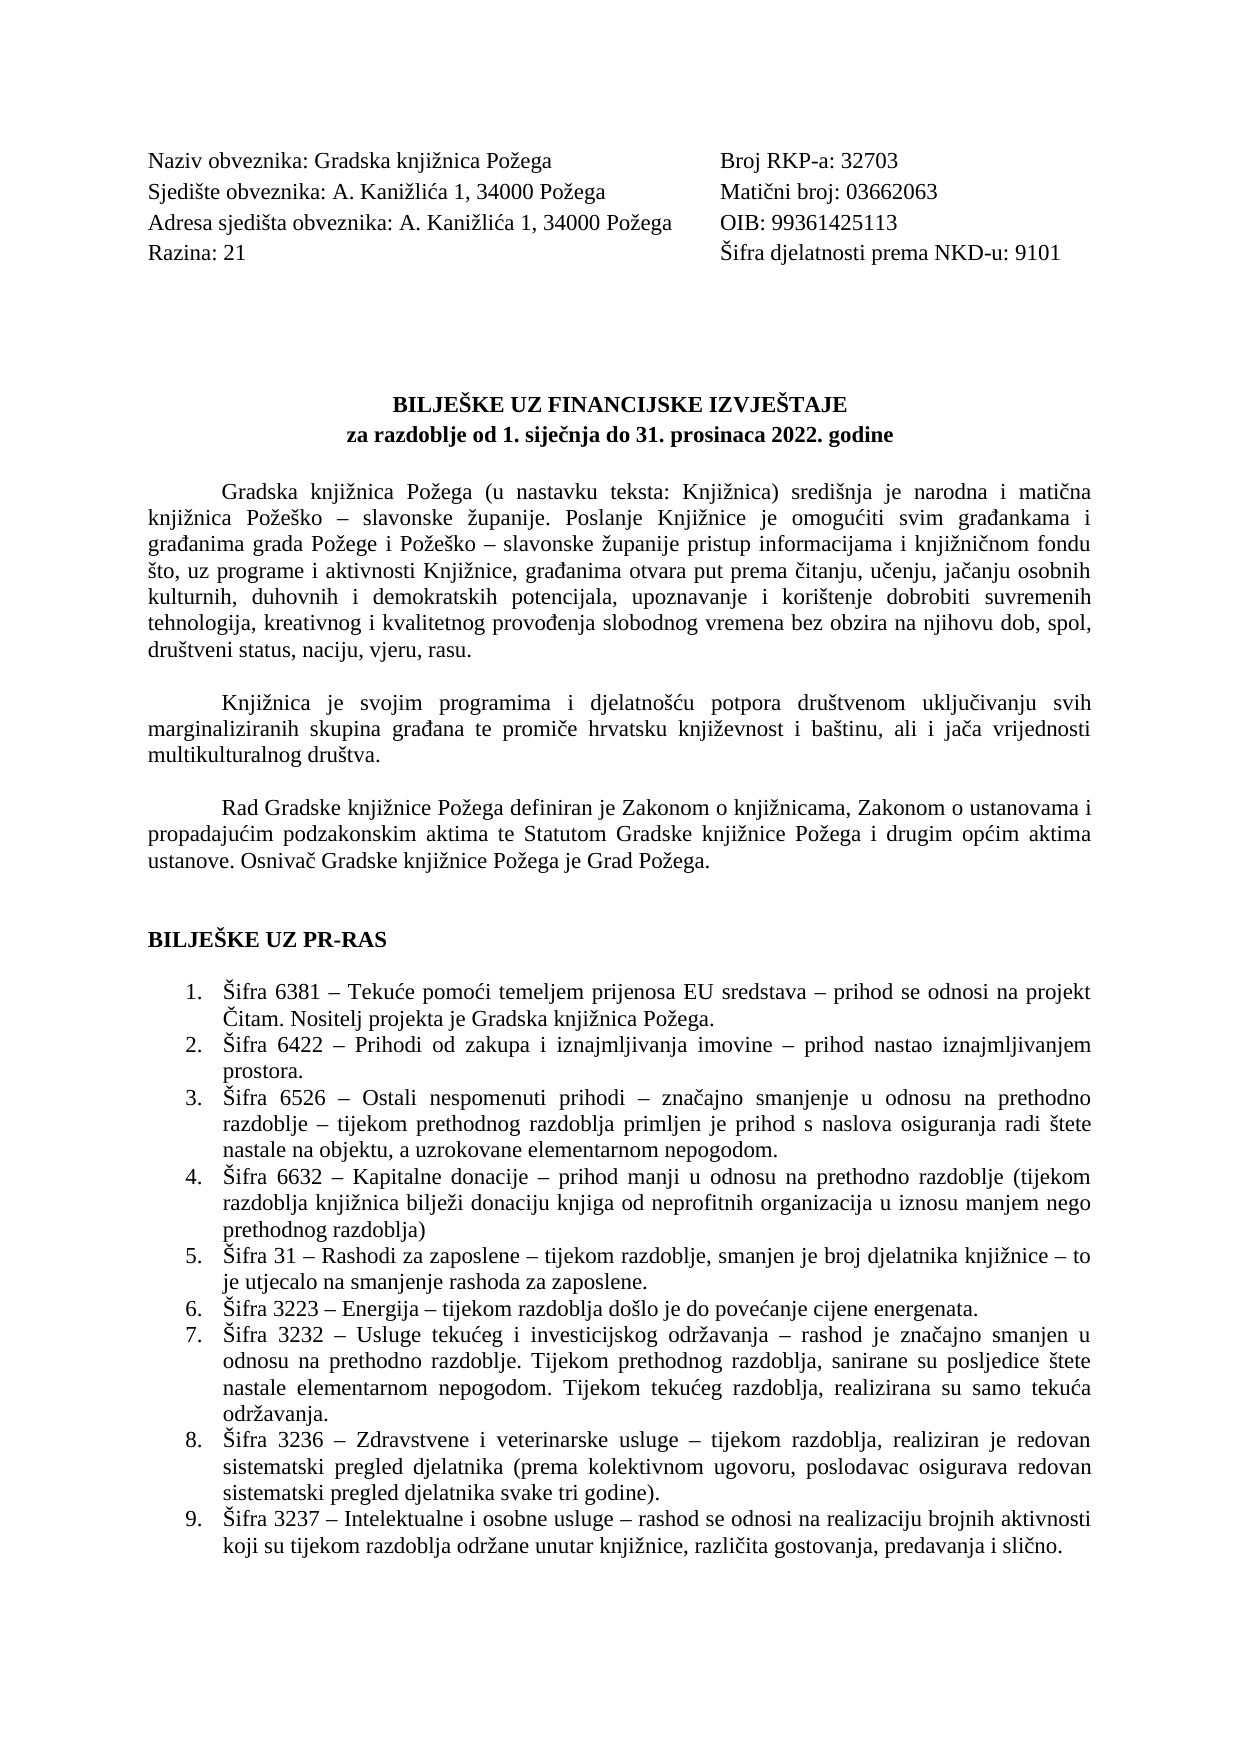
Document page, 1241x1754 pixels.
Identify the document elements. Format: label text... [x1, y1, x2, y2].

table_cell Razina: 21 [136, 240, 709, 270]
list Šifra 3232 – Usluge tekućeg i investicijskog održavanja – rashod je značajno smanjen u odnosu na prethodno razdoblje. Tijekom prethodnog razdoblja, sanirane su posljedice štete nastale elementarnom nepogodom. Tijekom tekućeg razdoblja, realizirana su samo tekuća održavanja. [185, 1321, 1093, 1426]
list Šifra 6422 – Prihodi od zakupa i iznajmljivanja imovine – prihod nastao iznajmljivanjem prostora. [185, 1031, 1093, 1084]
text Gradska knjižnica Požega (u nastavku teksta: Knjižnica) središnja je narodna i matična knjižnica Požeško – slavonske županije. Poslanje Knjižnice je omogućiti svim građankama i građanima grada Požege i Požeško – slavonske županije pristup informacijama i knjižničnom fondu što, uz programe i aktivnosti Knjižnice, građanima otvara put prema čitanju, učenju, jačanju osobnih kulturnih, duhovnih i demokratskih potencijala, upoznavanje i korištenje dobrobiti suvremenih tehnologija, kreativnog i kvalitetnog provođenja slobodnog vremena bez obzira na njihovu dob, spol, društveni status, naciju, vjeru, rasu. [148, 478, 1093, 662]
text Knjižnica je svojim programima i djelatnošću potpora društvenom uključivanju svih marginaliziranih skupina građana te promiče hrvatsku književnost i baštinu, ali i jača vrijednosti multikulturalnog društva. [148, 688, 1093, 768]
list Šifra 3237 – Intelektualne i osobne usluge – rashod se odnosi na realizaciju brojnih aktivnosti koji su tijekom razdoblja održane unutar knjižnice, različita gostovanja, predavanja i slično. [185, 1506, 1093, 1558]
table_cell Adresa sjedišta obveznika: A. Kanižlića 1, 34000 Požega [136, 209, 709, 239]
table_cell Šifra djelatnosti prema NKD-u: 9101 [709, 240, 1104, 270]
list Šifra 6526 – Ostali nespomenuti prihodi – značajno smanjenje u odnosu na prethodno razdoblje – tijekom prethodnog razdoblja primljen je prihod s naslova osiguranja radi štete nastale na objektu, a uzrokovane elementarnom nepogodom. [185, 1084, 1093, 1163]
text Rad Gradske knjižnice Požega definiran je Zakonom o knjižnicama, Zakonom o ustanovama i propadajućim podzakonskim aktima te Statutom Gradske knjižnice Požega i drugim općim aktima ustanove. Osnivač Gradske knjižnice Požega je Grad Požega. [148, 794, 1093, 873]
list Šifra 6632 – Kapitalne donacije – prihod manji u odnosu na prethodno razdoblje (tijekom razdoblja knjižnica bilježi donaciju knjiga od neprofitnih organizacija u iznosu manjem nego prethodnog razdoblja) [185, 1163, 1093, 1242]
text BILJEŠKE UZ PR-RAS [148, 926, 1093, 952]
table_cell OIB: 99361425113 [709, 209, 1104, 239]
text za razdoblje od 1. siječnja do 31. prosinaca 2022. godine [148, 421, 1093, 447]
table_cell Sjedište obveznika: A. Kanižlića 1, 34000 Požega [136, 178, 709, 209]
text BILJEŠKE UZ FINANCIJSKE IZVJEŠTAJE [148, 391, 1093, 417]
table_header Broj RKP-a: 32703 [709, 148, 1104, 178]
list Šifra 6381 – Tekuće pomoći temeljem prijenosa EU sredstava – prihod se odnosi na projekt Čitam. Nositelj projekta je Gradska knjižnica Požega. [185, 978, 1093, 1031]
list Šifra 31 – Rashodi za zaposlene – tijekom razdoblje, smanjen je broj djelatnika knjižnice – to je utjecalo na smanjenje rashoda za zaposlene. [185, 1242, 1093, 1295]
list Šifra 3223 – Energija – tijekom razdoblja došlo je do povećanje cijene energenata. [185, 1295, 1093, 1321]
table_cell Matični broj: 03662063 [709, 178, 1104, 209]
table_header Naziv obveznika: Gradska knjižnica Požega [136, 148, 709, 178]
list Šifra 3236 – Zdravstvene i veterinarske usluge – tijekom razdoblja, realiziran je redovan sistematski pregled djelatnika (prema kolektivnom ugovoru, poslodavac osigurava redovan sistematski pregled djelatnika svake tri godine). [185, 1426, 1093, 1506]
